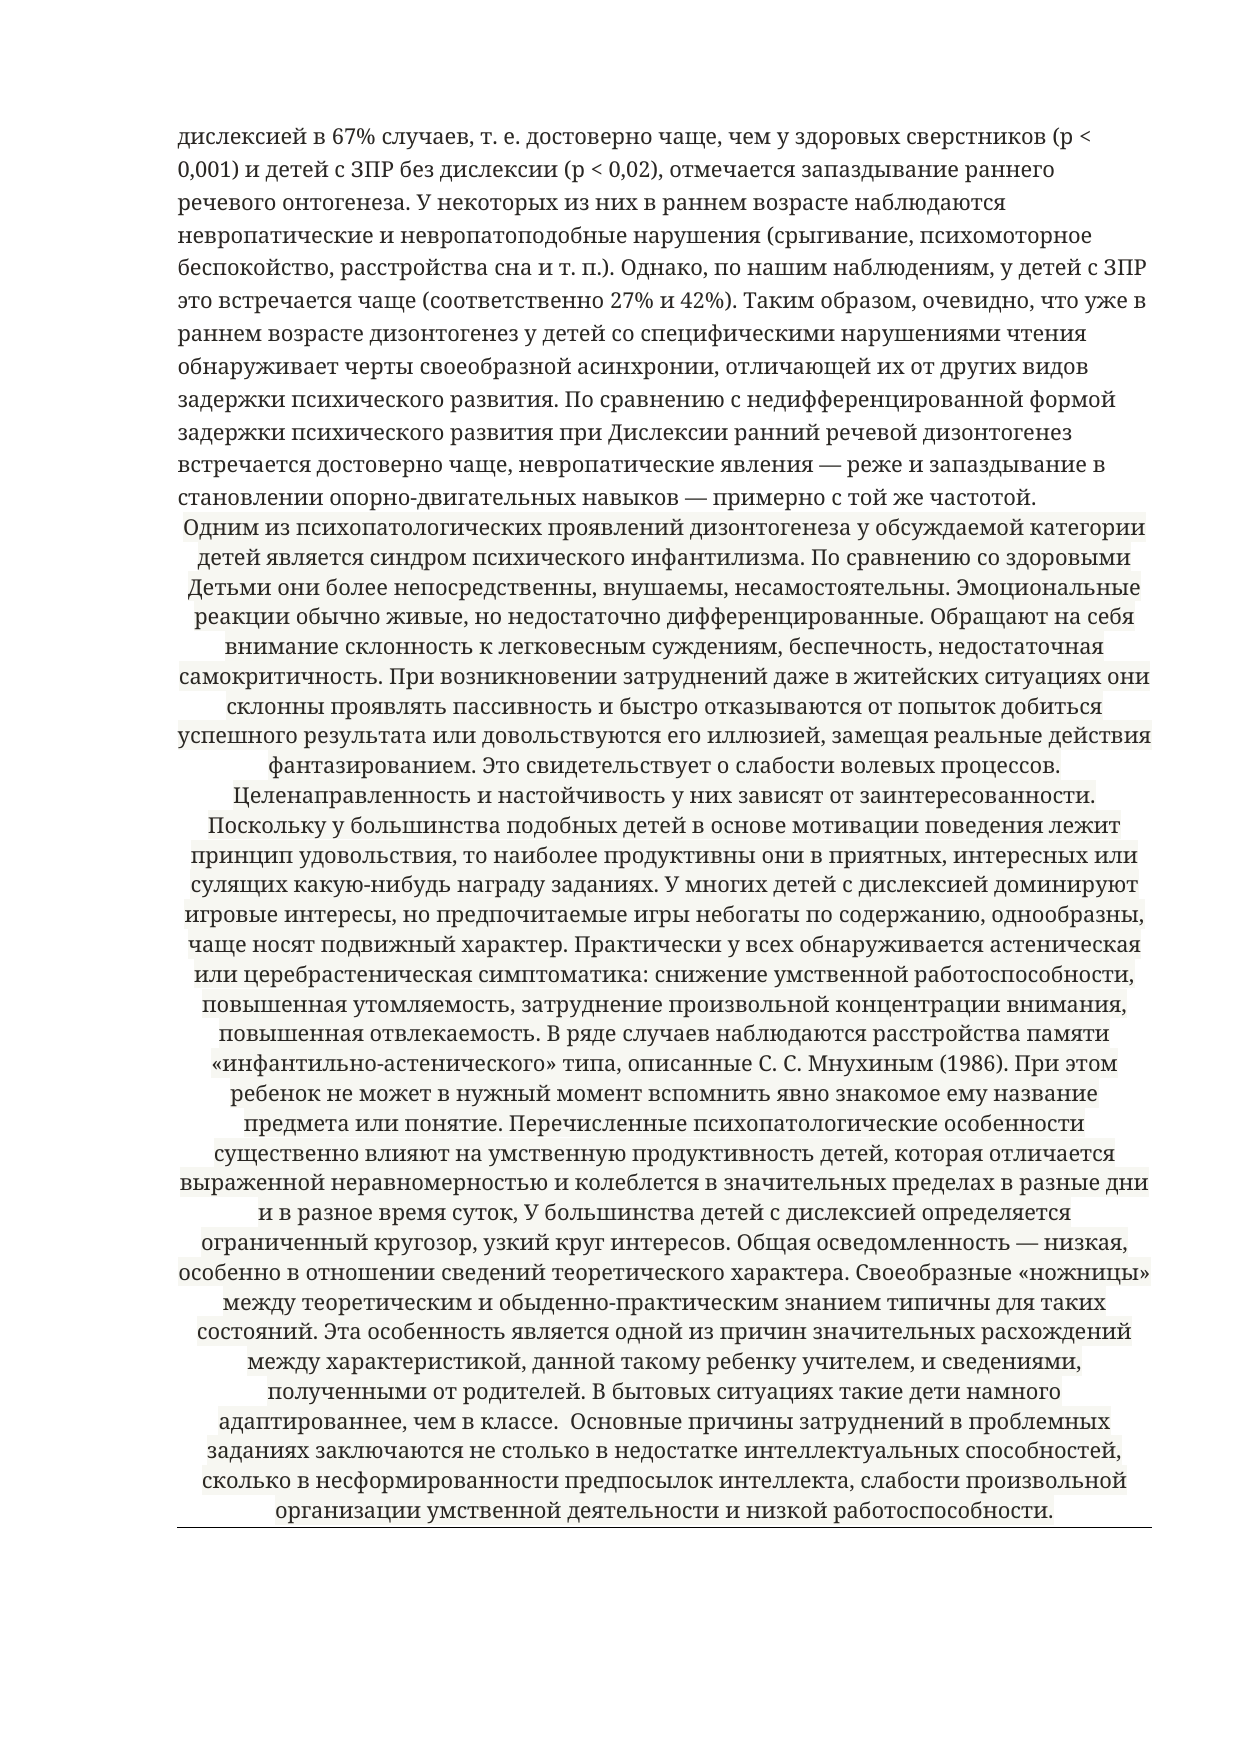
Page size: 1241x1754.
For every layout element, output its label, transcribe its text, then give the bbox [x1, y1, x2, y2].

text Одним из психопатологических проявлений дизонтогенеза у обсуждаемой категории детей является синдром психического инфантилизма. По сравнению со здоровыми Детьми они более непосредственны, внушаемы, несамостоятельны. Эмоциональные реакции обычно живые, но недостаточно дифференцированные. Обращают на себя внимание склонность к легковесным суждениям, беспечность, недостаточная самокритичность. При возникновении затруднений даже в житейских ситуациях они склонны проявлять пассивность и быстро отказываются от попыток добиться успешного результата или довольствуются его иллюзией, замещая реальные действия фантазированием. Это свидетельствует о слабости волевых процессов. Целенаправленность и настойчивость у них зависят от заинтересованности. Поскольку у большинства подобных детей в основе мотивации поведения лежит принцип удовольствия, то наиболее продуктивны они в приятных, интересных или сулящих какую-нибудь награду заданиях. У многих детей с дислексией доминируют игровые интересы, но предпочитаемые игры небогаты по содержанию, однообразны, чаще носят подвижный характер. Практически у всех обнаруживается астеническая или церебрастеническая симптоматика: снижение умственной работоспособности, повышенная утомляемость, затруднение произвольной концентрации внимания, повышенная отвлекаемость. В ряде случаев наблюдаются расстройства памяти «инфантильно-астенического» типа, описанные С. С. Мнухиным (1986). При этом ребенок не может в нужный момент вспомнить явно знакомое ему название предмета или понятие. Перечисленные психопатологические особенности существенно влияют на умственную продуктивность детей, которая отличается выраженной неравномерностью и колеблется в значительных пределах в разные дни и в разное время суток, У большинства детей с дислексией определяется ограниченный кругозор, узкий круг интересов. Общая осведомленность — низкая, особенно в отношении сведений теоретического характера. Своеобразные «ножницы» между теоретическим и обыденно-практическим знанием типичны для таких состояний. Эта особенность является одной из причин значительных расхождений между характеристикой, данной такому ребенку учителем, и сведениями, полученными от родителей. В бытовых ситуациях такие дети намного адаптированнее, чем в классе. Основные причины затруднений в проблемных заданиях заключаются не столько в недостатке интеллектуальных способностей, сколько в несформированности предпосылок интеллекта, слабости произвольной организации умственной деятельности и низкой работоспособности. [177, 732, 1152, 1527]
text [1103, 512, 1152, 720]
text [177, 118, 1152, 512]
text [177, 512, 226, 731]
